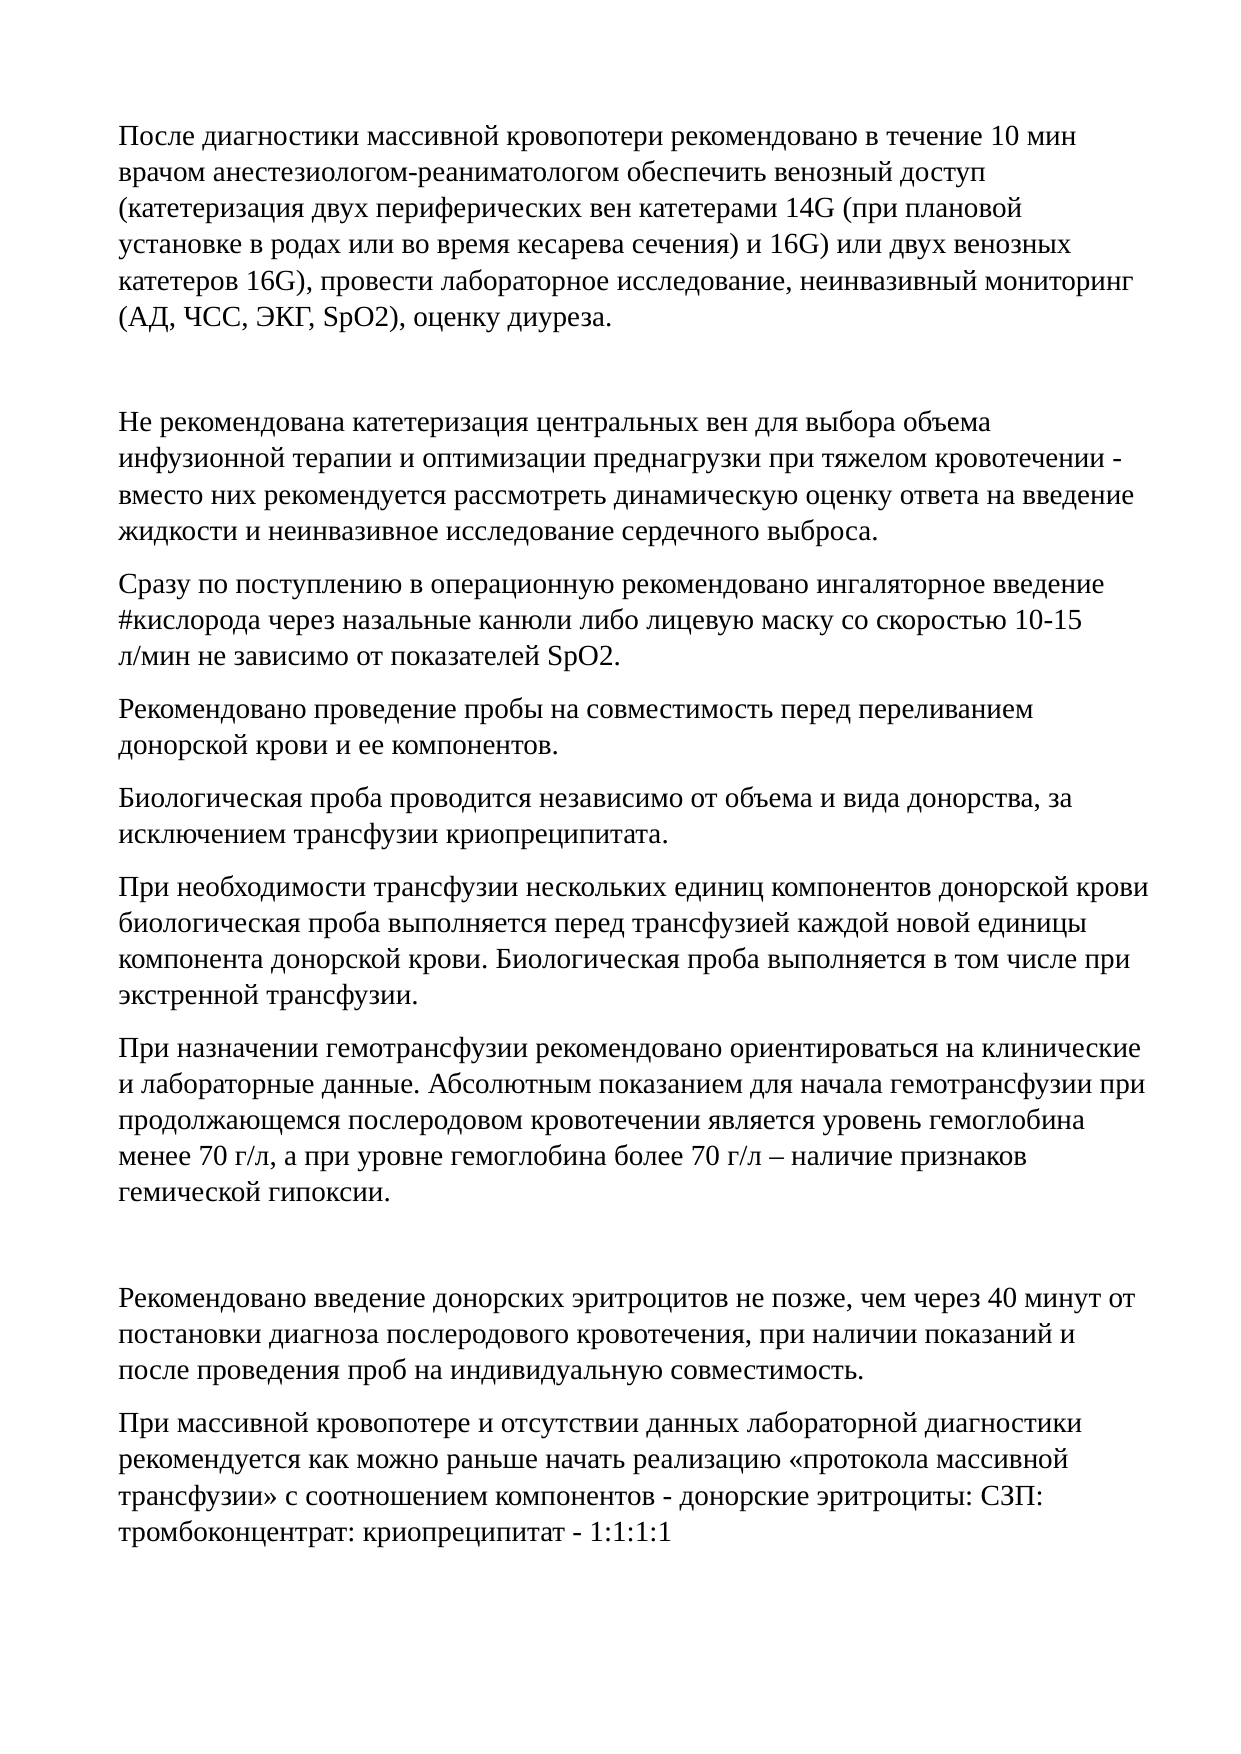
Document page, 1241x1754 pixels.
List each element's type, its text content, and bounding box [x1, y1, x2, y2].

text После диагностики массивной кровопотери рекомендовано в течение 10 мин врачом анестезиологом-реаниматологом обеспечить венозный доступ (катетеризация двух периферических вен катетерами 14G (при плановой установке в родах или во время кесарева сечения) и 16G) или двух венозных катетеров 16G), провести лабораторное исследование, неинвазивный мониторинг (АД, ЧСС, ЭКГ, SpO2), оценку диуреза. [118, 118, 1152, 332]
text Не рекомендована катетеризация центральных вен для выбора объема инфузионной терапии и оптимизации преднагрузки при тяжелом кровотечении - вместо них рекомендуется рассмотреть динамическую оценку ответа на введение жидкости и неинвазивное исследование сердечного выброса. [118, 404, 1152, 546]
text Биологическая проба проводится независимо от объема и вида донорства, за исключением трансфузии криопреципитата. [118, 780, 1152, 849]
text Рекомендовано проведение пробы на совместимость перед переливанием донорской крови и ее компонентов. [118, 691, 1152, 761]
text При массивной кровопотере и отсутствии данных лабораторной диагностики рекомендуется как можно раньше начать реализацию «протокола массивной трансфузии» с соотношением компонентов - донорские эритроциты: СЗП: тромбоконцентрат: криопреципитат - 1:1:1:1 [118, 1405, 1152, 1547]
text Сразу по поступлению в операционную рекомендовано ингаляторное введение #кислорода через назальные канюли либо лицевую маску со скоростью 10-15 л/мин не зависимо от показателей SpO2. [118, 566, 1152, 672]
text Рекомендовано введение донорских эритроцитов не позже, чем через 40 минут от постановки диагноза послеродового кровотечения, при наличии показаний и после проведения проб на индивидуальную совместимость. [118, 1280, 1152, 1386]
text При назначении гемотрансфузии рекомендовано ориентироваться на клинические и лабораторные данные. Абсолютным показанием для начала гемотрансфузии при продолжающемся послеродовом кровотечении является уровень гемоглобина менее 70 г/л, а при уровне гемоглобина более 70 г/л – наличие признаков гемической гипоксии. [118, 1030, 1152, 1208]
text При необходимости трансфузии нескольких единиц компонентов донорской крови биологическая проба выполняется перед трансфузией каждой новой единицы компонента донорской крови. Биологическая проба выполняется в том числе при экстренной трансфузии. [118, 869, 1152, 1011]
